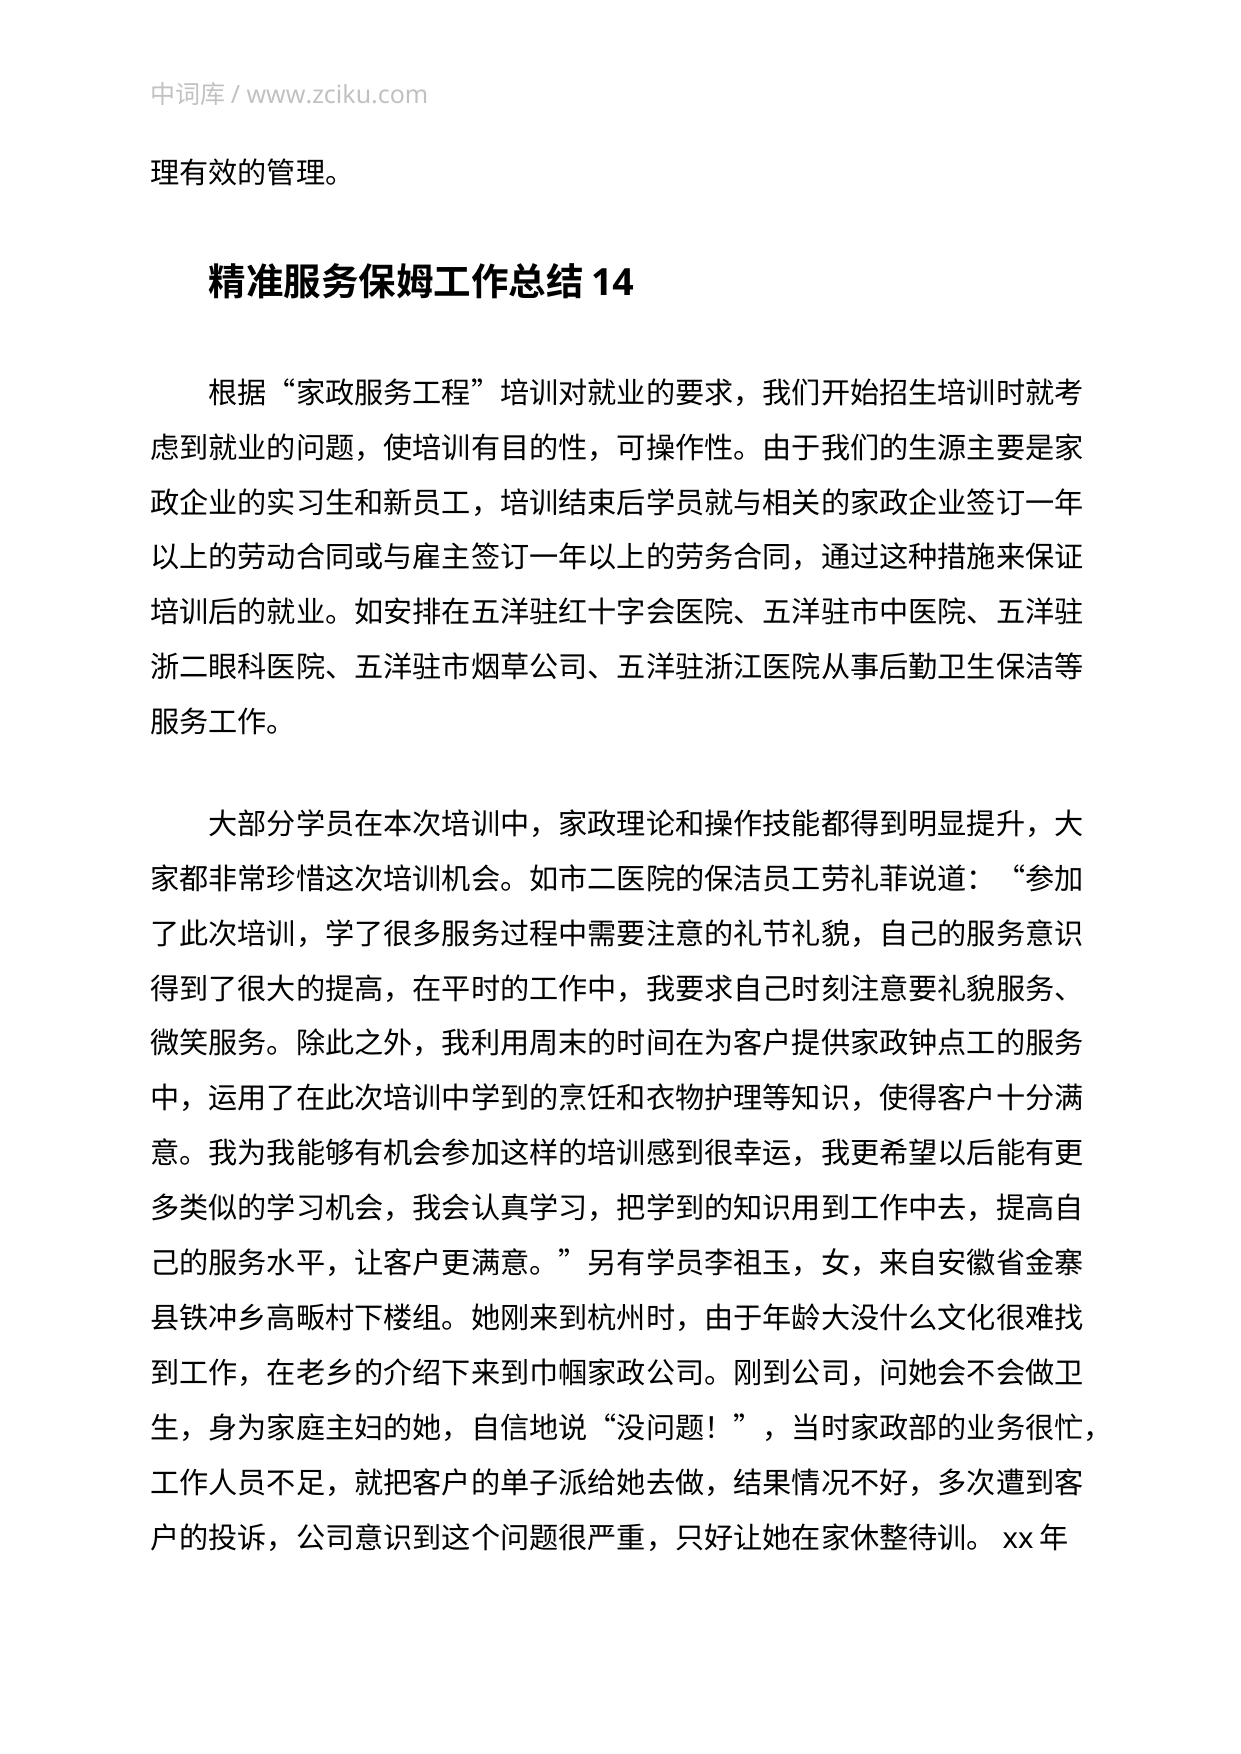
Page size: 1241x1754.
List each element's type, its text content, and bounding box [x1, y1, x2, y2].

text 根据“家政服务工程”培训对就业的要求，我们开始招生培训时就考虑到就业的问题，使培训有目的性，可操作性。由于我们的生源主要是家政企业的实习生和新员工，培训结束后学员就与相关的家政企业签订一年以上的劳动合同或与雇主签订一年以上的劳务合同，通过这种措施来保证培训后的就业。如安排在五洋驻红十字会医院、五洋驻市中医院、五洋驻浙二眼科医院、五洋驻市烟草公司、五洋驻浙江医院从事后勤卫生保洁等服务工作。 [150, 369, 1090, 741]
text 精准服务保姆工作总结14 [150, 252, 1090, 306]
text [150, 801, 1090, 1557]
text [150, 150, 1090, 192]
